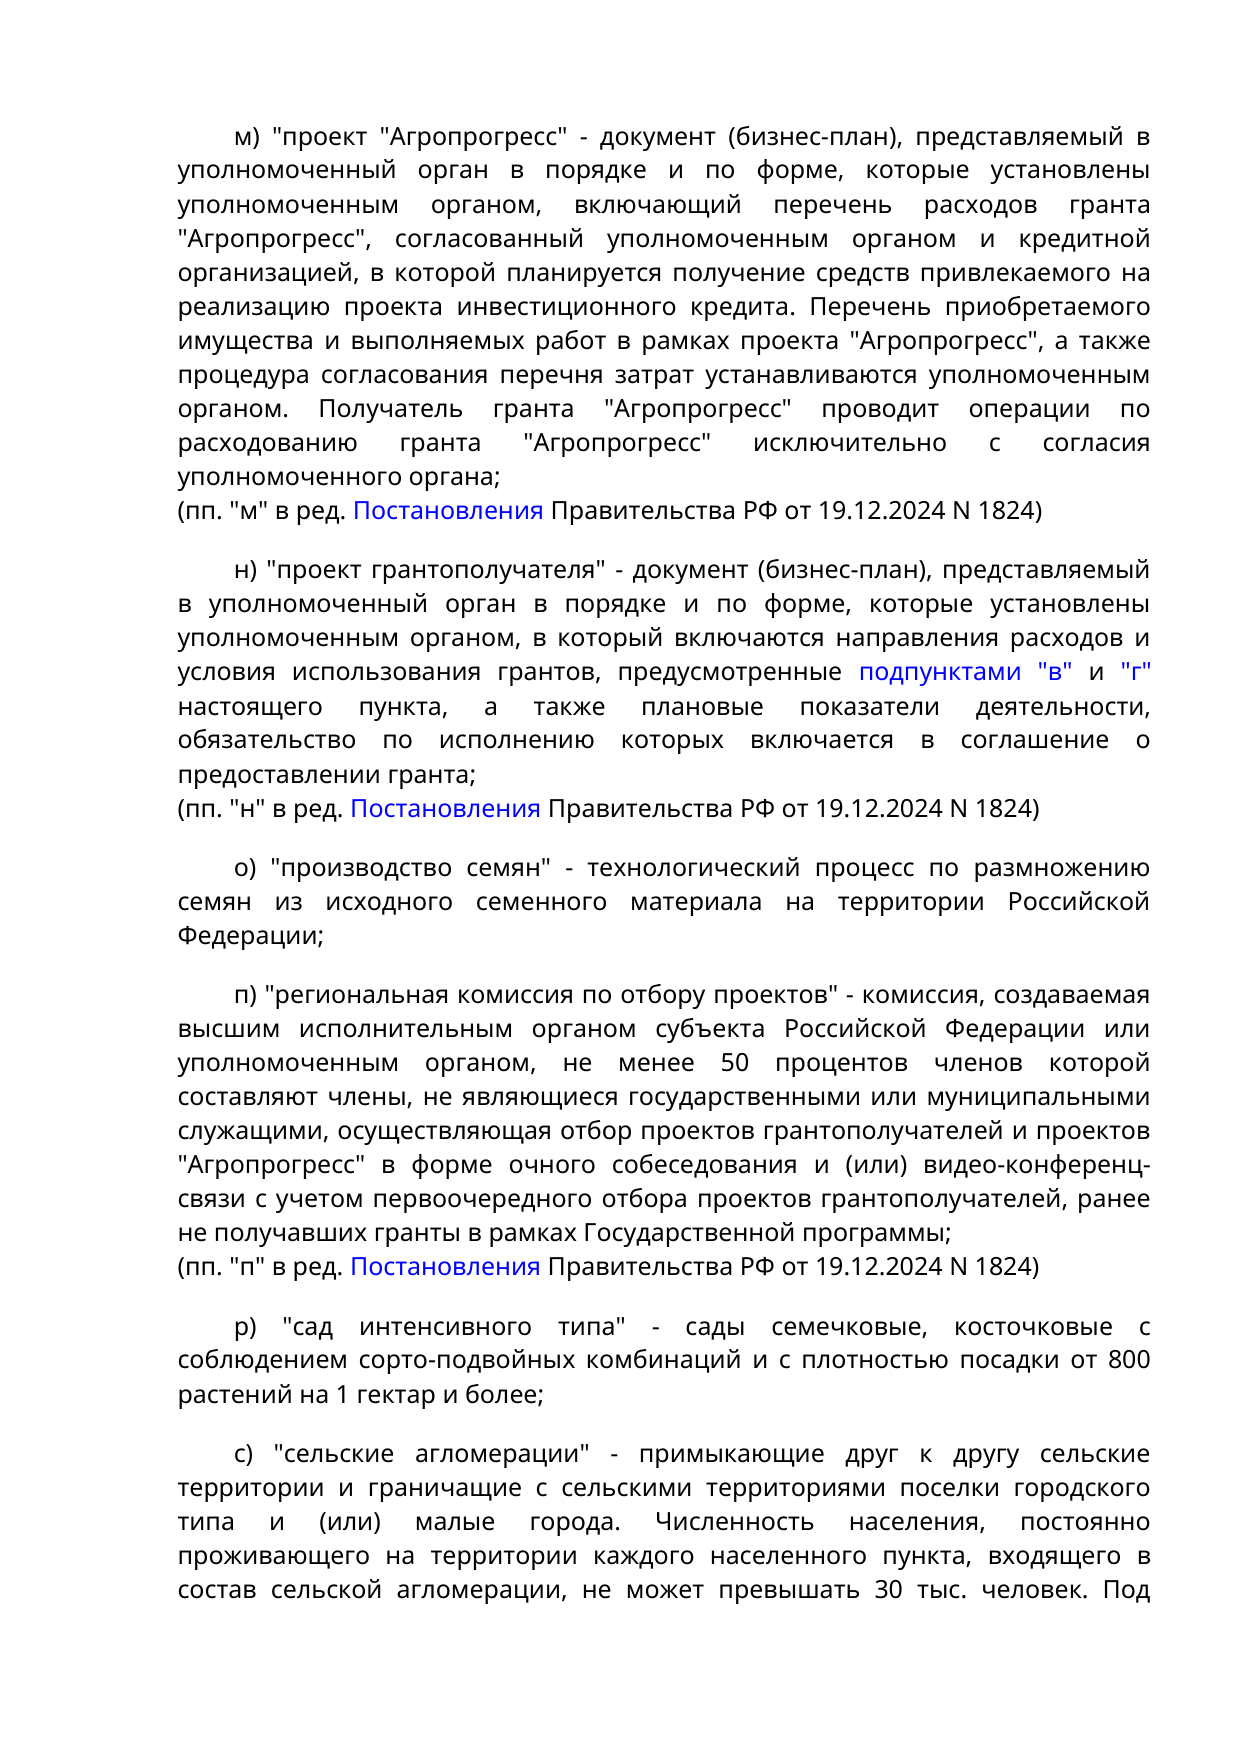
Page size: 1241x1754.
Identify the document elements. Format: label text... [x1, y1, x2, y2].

text м) "проект "Агропрогресс" - документ (бизнес-план), представляемый в уполномоченный орган в порядке и по форме, которые установлены уполномоченным органом, включающий перечень расходов гранта "Агропрогресс", согласованный уполномоченным органом и кредитной организацией, в которой планируется получение средств привлекаемого на реализацию проекта инвестиционного кредита. Перечень приобретаемого имущества и выполняемых работ в рамках проекта "Агропрогресс", а также процедура согласования перечня затрат устанавливаются уполномоченным органом. Получатель гранта "Агропрогресс" проводит операции по расходованию гранта "Агропрогресс" исключительно с согласия уполномоченного органа; [177, 118, 1152, 493]
text (пп. "н" в ред. Постановления Правительства РФ от 19.12.2024 N 1824) [177, 790, 1152, 824]
text (пп. "м" в ред. Постановления Правительства РФ от 19.12.2024 N 1824) [177, 493, 1152, 527]
text р) "сад интенсивного типа" - сады семечковые, косточковые с соблюдением сорто-подвойных комбинаций и с плотностью посадки от 800 растений на 1 гектар и более; [177, 1308, 1152, 1410]
text н) "проект грантополучателя" - документ (бизнес-план), представляемый в уполномоченный орган в порядке и по форме, которые установлены уполномоченным органом, в который включаются направления расходов и условия использования грантов, предусмотренные подпунктами "в" и "г" настоящего пункта, а также плановые показатели деятельности, обязательство по исполнению которых включается в соглашение о предоставлении гранта; [177, 552, 1152, 790]
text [177, 1435, 1152, 1606]
text о) "производство семян" - технологический процесс по размножению семян из исходного семенного материала на территории Российской Федерации; [177, 849, 1152, 952]
text п) "региональная комиссия по отбору проектов" - комиссия, создаваемая высшим исполнительным органом субъекта Российской Федерации или уполномоченным органом, не менее 50 процентов членов которой составляют члены, не являющиеся государственными или муниципальными служащими, осуществляющая отбор проектов грантополучателей и проектов "Агропрогресс" в форме очного собеседования и (или) видео-конференц-связи с учетом первоочередного отбора проектов грантополучателей, ранее не получавших гранты в рамках Государственной программы; [177, 977, 1152, 1249]
text (пп. "п" в ред. Постановления Правительства РФ от 19.12.2024 N 1824) [177, 1249, 1152, 1283]
